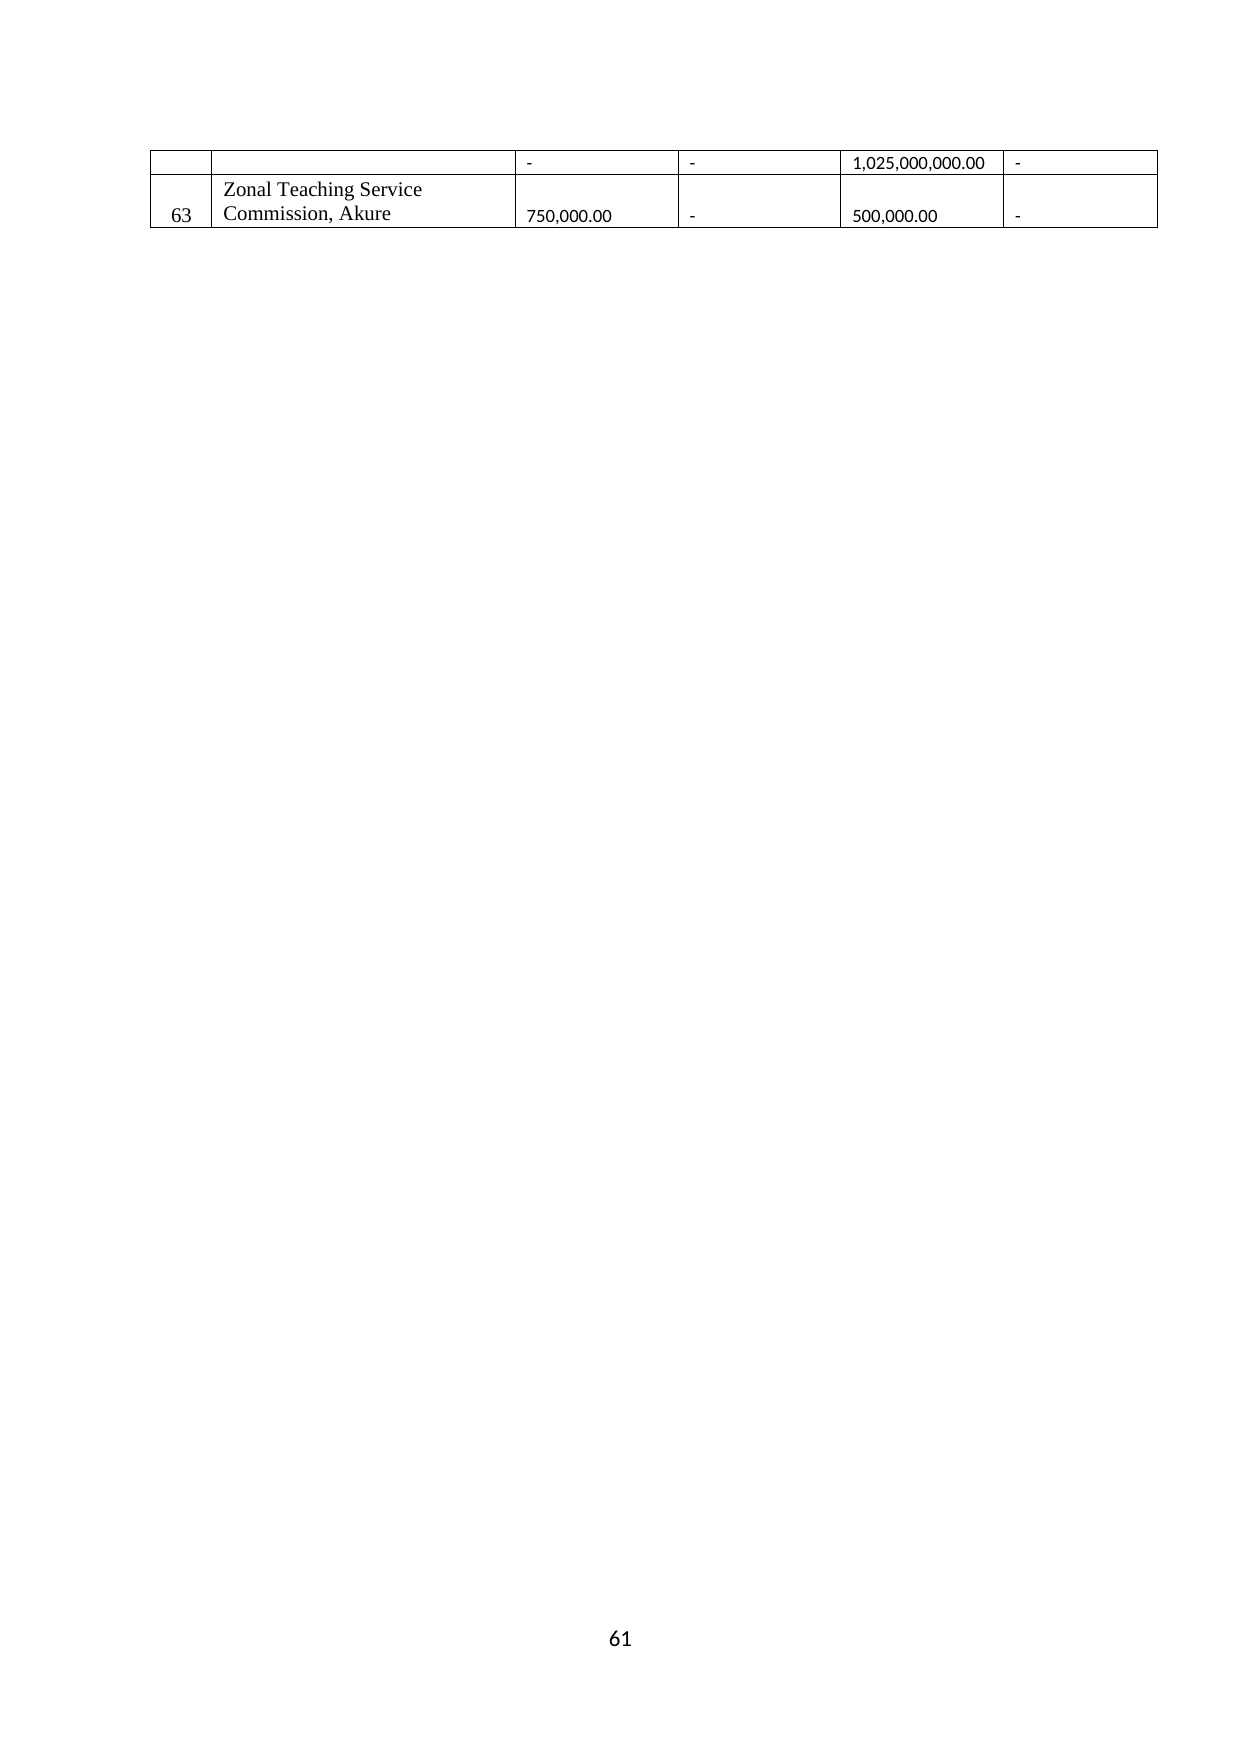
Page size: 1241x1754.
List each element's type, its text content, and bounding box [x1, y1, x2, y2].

table_cell - [516, 151, 678, 174]
table_cell - [679, 175, 840, 227]
table_cell 500,000.00 [841, 175, 1003, 227]
table_cell - [679, 151, 840, 174]
table_cell 1,025,000,000.00 [841, 151, 1003, 174]
table_cell - [1004, 151, 1157, 174]
table_cell Zonal Teaching Service Commission, Akure [212, 175, 515, 227]
table_cell - [1004, 175, 1157, 227]
table_cell 63 [151, 175, 211, 227]
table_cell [212, 151, 515, 174]
table_cell 750,000.00 [516, 175, 678, 227]
table_cell 62 [151, 151, 211, 174]
